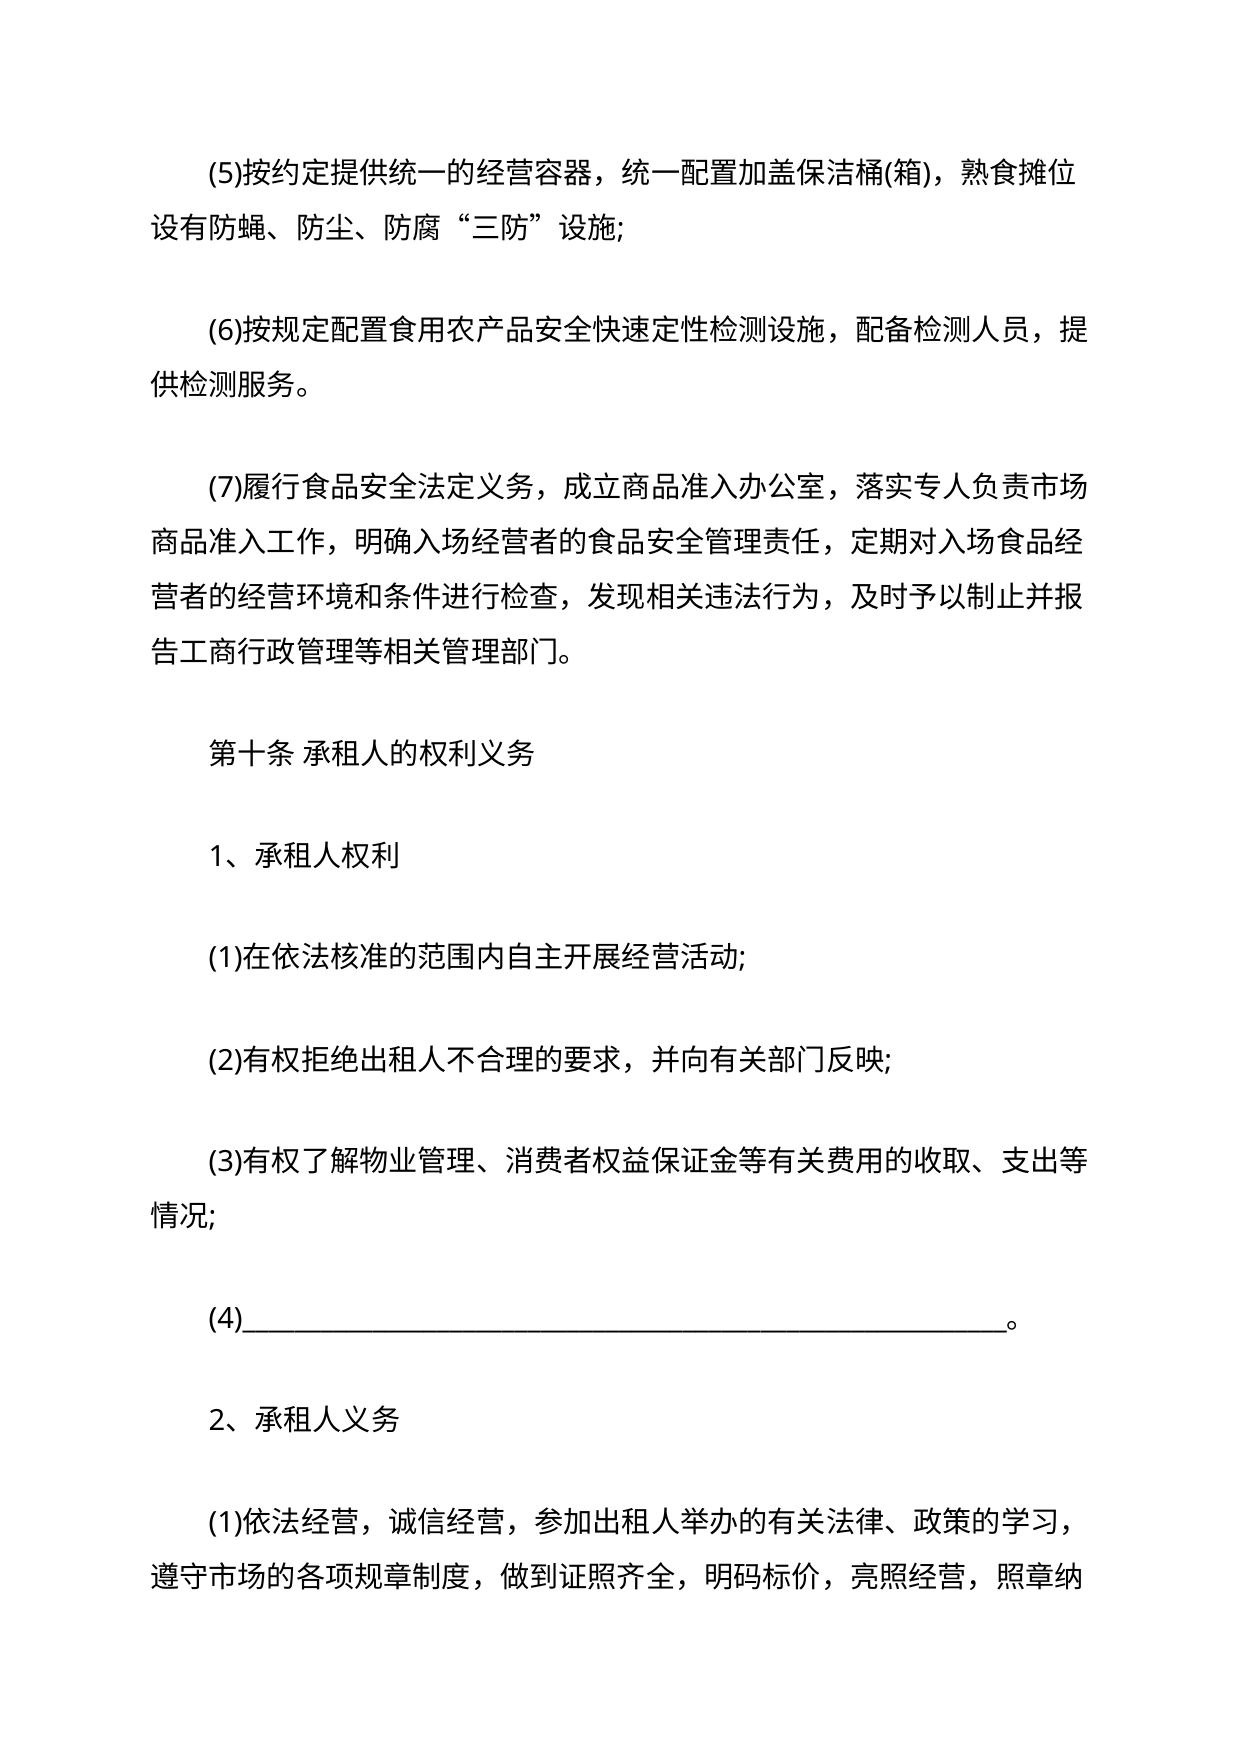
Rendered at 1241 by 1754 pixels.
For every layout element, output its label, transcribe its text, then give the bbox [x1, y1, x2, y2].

text (6)按规定配置食用农产品安全快速定性检测设施，配备检测人员，提供检测服务。 [150, 307, 1090, 404]
text (3)有权了解物业管理、消费者权益保证金等有关费用的收取、支出等情况; [150, 1138, 1090, 1235]
text (2)有权拒绝出租人不合理的要求，并向有关部门反映; [150, 1036, 1090, 1078]
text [150, 1499, 1090, 1596]
text 第十条 承租人的权利义务 [150, 730, 1090, 773]
text (5)按约定提供统一的经营容器，统一配置加盖保洁桶(箱)，熟食摊位设有防蝇、防尘、防腐“三防”设施; [150, 150, 1090, 247]
text (1)在依法核准的范围内自主开展经营活动; [150, 934, 1090, 976]
text 2、承租人义务 [150, 1397, 1090, 1439]
text 1、承租人权利 [150, 832, 1090, 874]
text (7)履行食品安全法定义务，成立商品准入办公室，落实专人负责市场商品准入工作，明确入场经营者的食品安全管理责任，定期对入场食品经营者的经营环境和条件进行检查，发现相关违法行为，及时予以制止并报告工商行政管理等相关管理部门。 [150, 464, 1090, 671]
text (4)___________________________________________________________。 [150, 1295, 1090, 1337]
